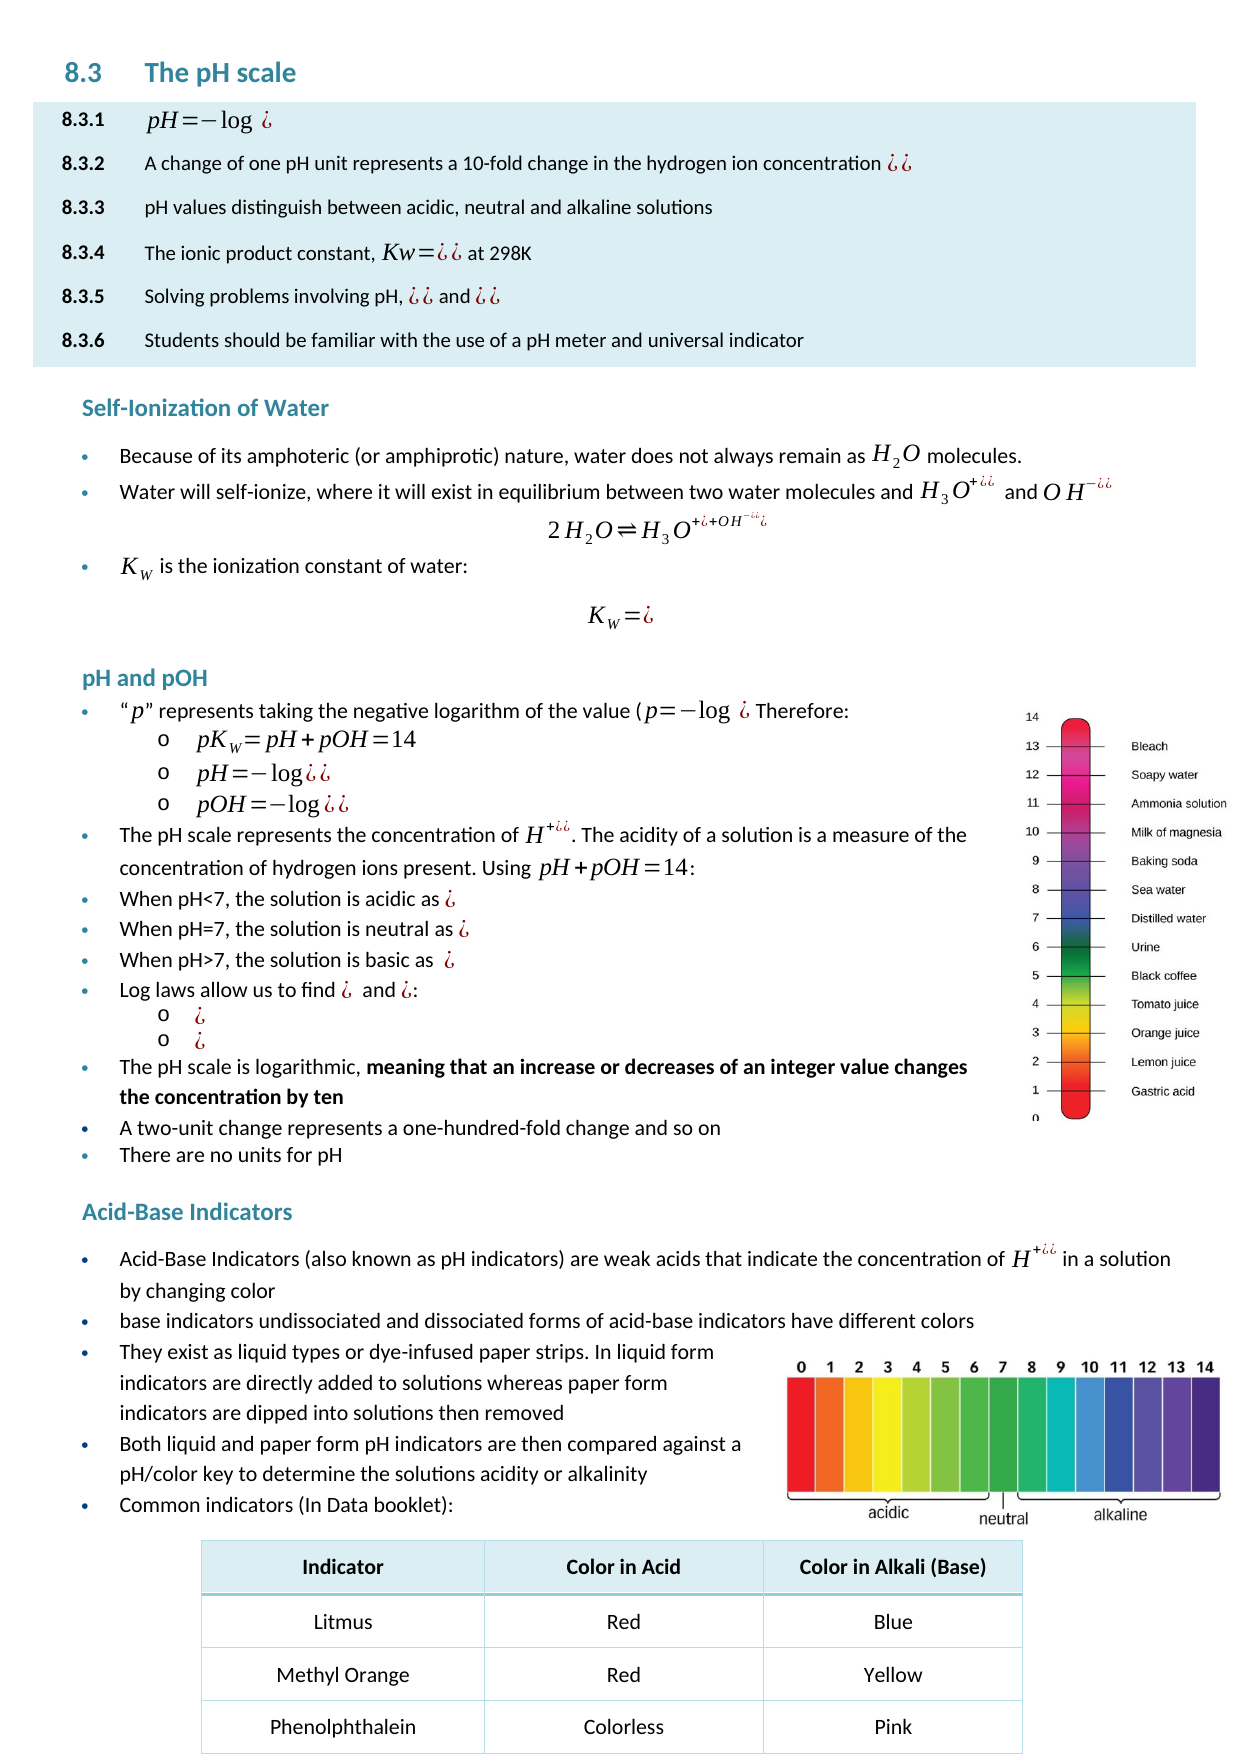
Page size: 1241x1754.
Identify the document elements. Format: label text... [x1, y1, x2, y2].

table_cell Yellow [764, 1648, 1022, 1700]
table_header 8.3 [33, 50, 133, 102]
table_cell A change of one pH unit represents a 10-fold change in the hydrogen ion concentration [133, 146, 1196, 190]
table_cell The ionic product constant, at 298K [133, 235, 1196, 279]
list The pH scale represents the concentration of . The acidity of a solution is a measure of the concentration of hydrogen ions present. Using : [82, 820, 1004, 881]
picture [776, 1345, 1227, 1533]
table_cell [133, 102, 1196, 146]
list is the ionization constant of water: [82, 552, 1196, 585]
list They exist as liquid types or dye-infused paper strips. In liquid form indicators are directly added to solutions whereas paper form indicators are dipped into solutions then removed [82, 1338, 1196, 1426]
table_cell 8.3.1 [33, 102, 133, 146]
table_cell pH values distinguish between acidic, neutral and alkaline solutions [133, 190, 1196, 235]
list The pH scale is logarithmic, meaning that an increase or decreases of an integer value changes the concentration by ten [82, 1053, 1004, 1110]
table_cell Students should be familiar with the use of a pH meter and universal indicator [133, 323, 1196, 367]
subtitle Self-Ionization of Water [44, 392, 1196, 423]
table_cell Solving problems involving pH, and [133, 279, 1196, 323]
table_cell Litmus [202, 1596, 484, 1647]
list base indicators undissociated and dissociated forms of acid-base indicators have different colors [82, 1307, 1196, 1334]
list Water will self-ionize, where it will exist in equilibrium between two water molecules and and [82, 475, 1196, 508]
list When pH>7, the solution is basic as [82, 946, 1004, 973]
table_header Color in Acid [485, 1541, 763, 1592]
table_cell 8.3.3 [33, 190, 133, 235]
table_cell Phenolphthalein [202, 1701, 484, 1753]
list Because of its amphoteric (or amphiprotic) nature, water does not always remain as molecules. [82, 440, 1196, 471]
subtitle Acid-Base Indicators [44, 1196, 1196, 1227]
list Log laws allow us to find and : [82, 977, 1004, 1003]
list There are no units for pH [82, 1141, 1196, 1167]
list When pH<7, the solution is acidic as [82, 885, 1004, 911]
list Acid-Base Indicators (also known as pH indicators) are weak acids that indicate the concentration of in a solution by changing color [82, 1244, 1196, 1303]
picture [1004, 708, 1234, 1121]
table_cell 8.3.5 [33, 279, 133, 323]
table_cell Methyl Orange [202, 1648, 484, 1700]
table_header Color in Alkali (Base) [764, 1541, 1022, 1592]
table_header The pH scale [133, 50, 1196, 102]
table_cell 8.3.6 [33, 323, 133, 367]
list Common indicators (In Data booklet): [82, 1491, 776, 1518]
list When pH=7, the solution is neutral as [82, 915, 1004, 942]
table_header Indicator [202, 1541, 484, 1592]
table_cell 8.3.4 [33, 235, 133, 279]
table_cell Pink [764, 1701, 1022, 1753]
table_cell Blue [764, 1596, 1022, 1647]
list “” represents taking the negative logarithm of the value ( Therefore: [82, 697, 1196, 724]
table_cell Red [485, 1596, 763, 1647]
list Both liquid and paper form pH indicators are then compared against a pH/color key to determine the solutions acidity or alkalinity [82, 1430, 776, 1487]
table_cell Colorless [485, 1701, 763, 1753]
table_cell Red [485, 1648, 763, 1700]
subtitle pH and pOH [44, 662, 1196, 692]
table_cell 8.3.2 [33, 146, 133, 190]
list A two-unit change represents a one-hundred-fold change and so on [82, 1114, 1196, 1141]
